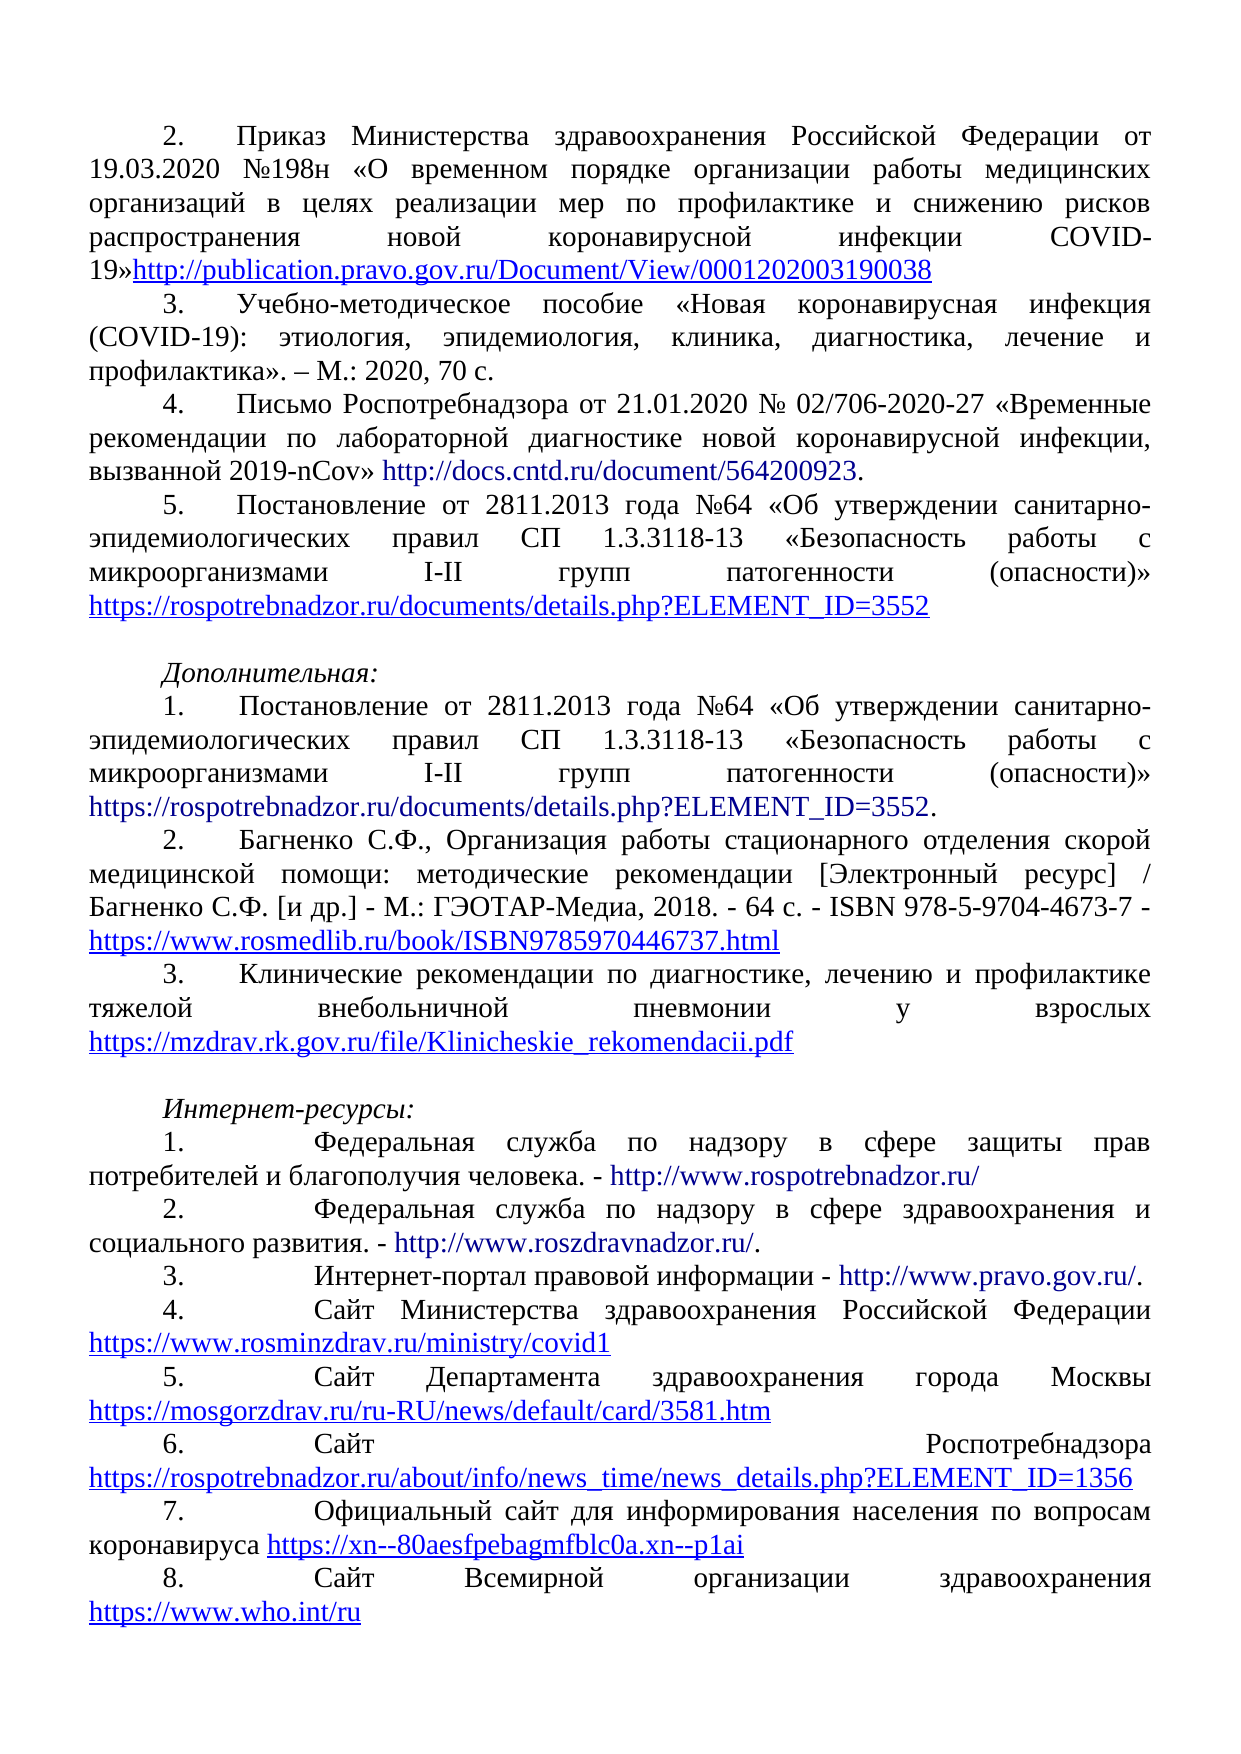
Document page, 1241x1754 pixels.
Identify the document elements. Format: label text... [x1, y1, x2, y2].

list Федеральная служба по надзору в сфере защиты прав потребителей и благополучия человека. - http://www.rospotrebnadzor.ru/ [89, 1124, 1152, 1191]
text Дополнительная: [89, 655, 1152, 688]
list Сайт Всемирной организации здравоохранения https://www.who.int/ru [89, 1560, 1152, 1627]
list Сайт Министерства здравоохранения Российской Федерации https://www.rosminzdrav.ru/ministry/covid1 [89, 1292, 1152, 1359]
list Сайт Департамента здравоохранения города Москвы https://mosgorzdrav.ru/ru-RU/news/default/card/3581.htm [89, 1359, 1152, 1426]
list Интернет-портал правовой информации - http://www.pravo.gov.ru/. [89, 1258, 1152, 1292]
list Учебно-методическое пособие «Новая коронавирусная инфекция (COVID-19): этиология, эпидемиология, клиника, диагностика, лечение и профилактика». – М.: 2020, 70 с. [89, 286, 1152, 386]
list Постановление от 2811.2013 года №64 «Об утверждении санитарно-эпидемиологических правил СП 1.3.3118-13 «Безопасность работы с микроорганизмами I-II групп патогенности (опасности)» https://rospotrebnadzor.ru/documents/details.php?ELEMENT_ID=3552 [89, 487, 1152, 621]
list Сайт Роспотребнадзора https://rospotrebnadzor.ru/about/info/news_time/news_details.php?ELEMENT_ID=1356 [89, 1426, 1152, 1493]
list Приказ Министерства здравоохранения Российской Федерации от 19.03.2020 №198н «О временном порядке организации работы медицинских организаций в целях реализации мер по профилактике и снижению рисков распространения новой коронавирусной инфекции COVID-19»http://publication.pravo.gov.ru/Document/View/0001202003190038 [89, 118, 1152, 286]
list Клинические рекомендации по диагностике, лечению и профилактике тяжелой внебольничной пневмонии у взрослых https://mzdrav.rk.gov.ru/file/Klinicheskie_rekomendacii.pdf [89, 957, 1152, 1057]
text Интернет-ресурсы: [89, 1091, 1152, 1124]
list Федеральная служба по надзору в сфере здравоохранения и социального развития. - http://www.roszdravnadzor.ru/. [89, 1191, 1152, 1258]
list Письмо Роспотребнадзора от 21.01.2020 № 02/706-2020-27 «Временные рекомендации по лабораторной диагностике новой коронавирусной инфекции, вызванной 2019-nCov» http://docs.cntd.ru/document/564200923. [89, 386, 1152, 487]
list Официальный сайт для информирования населения по вопросам коронавируса https://xn--80aesfpebagmfblc0a.xn--p1ai [89, 1493, 1152, 1560]
list Постановление от 2811.2013 года №64 «Об утверждении санитарно-эпидемиологических правил СП 1.3.3118-13 «Безопасность работы с микроорганизмами I-II групп патогенности (опасности)» https://rospotrebnadzor.ru/documents/details.php?ELEMENT_ID=3552. [89, 688, 1152, 822]
list Багненко C.Ф., Организация работы стационарного отделения скорой медицинской помощи: методические рекомендации [Электронный ресурс] / Багненко C.Ф. [и др.] - М.: ГЭОТАР-Медиа, 2018. - 64 с. - ISBN 978-5-9704-4673-7 - https://www.rosmedlib.ru/book/ISBN9785970446737.html [89, 822, 1152, 957]
